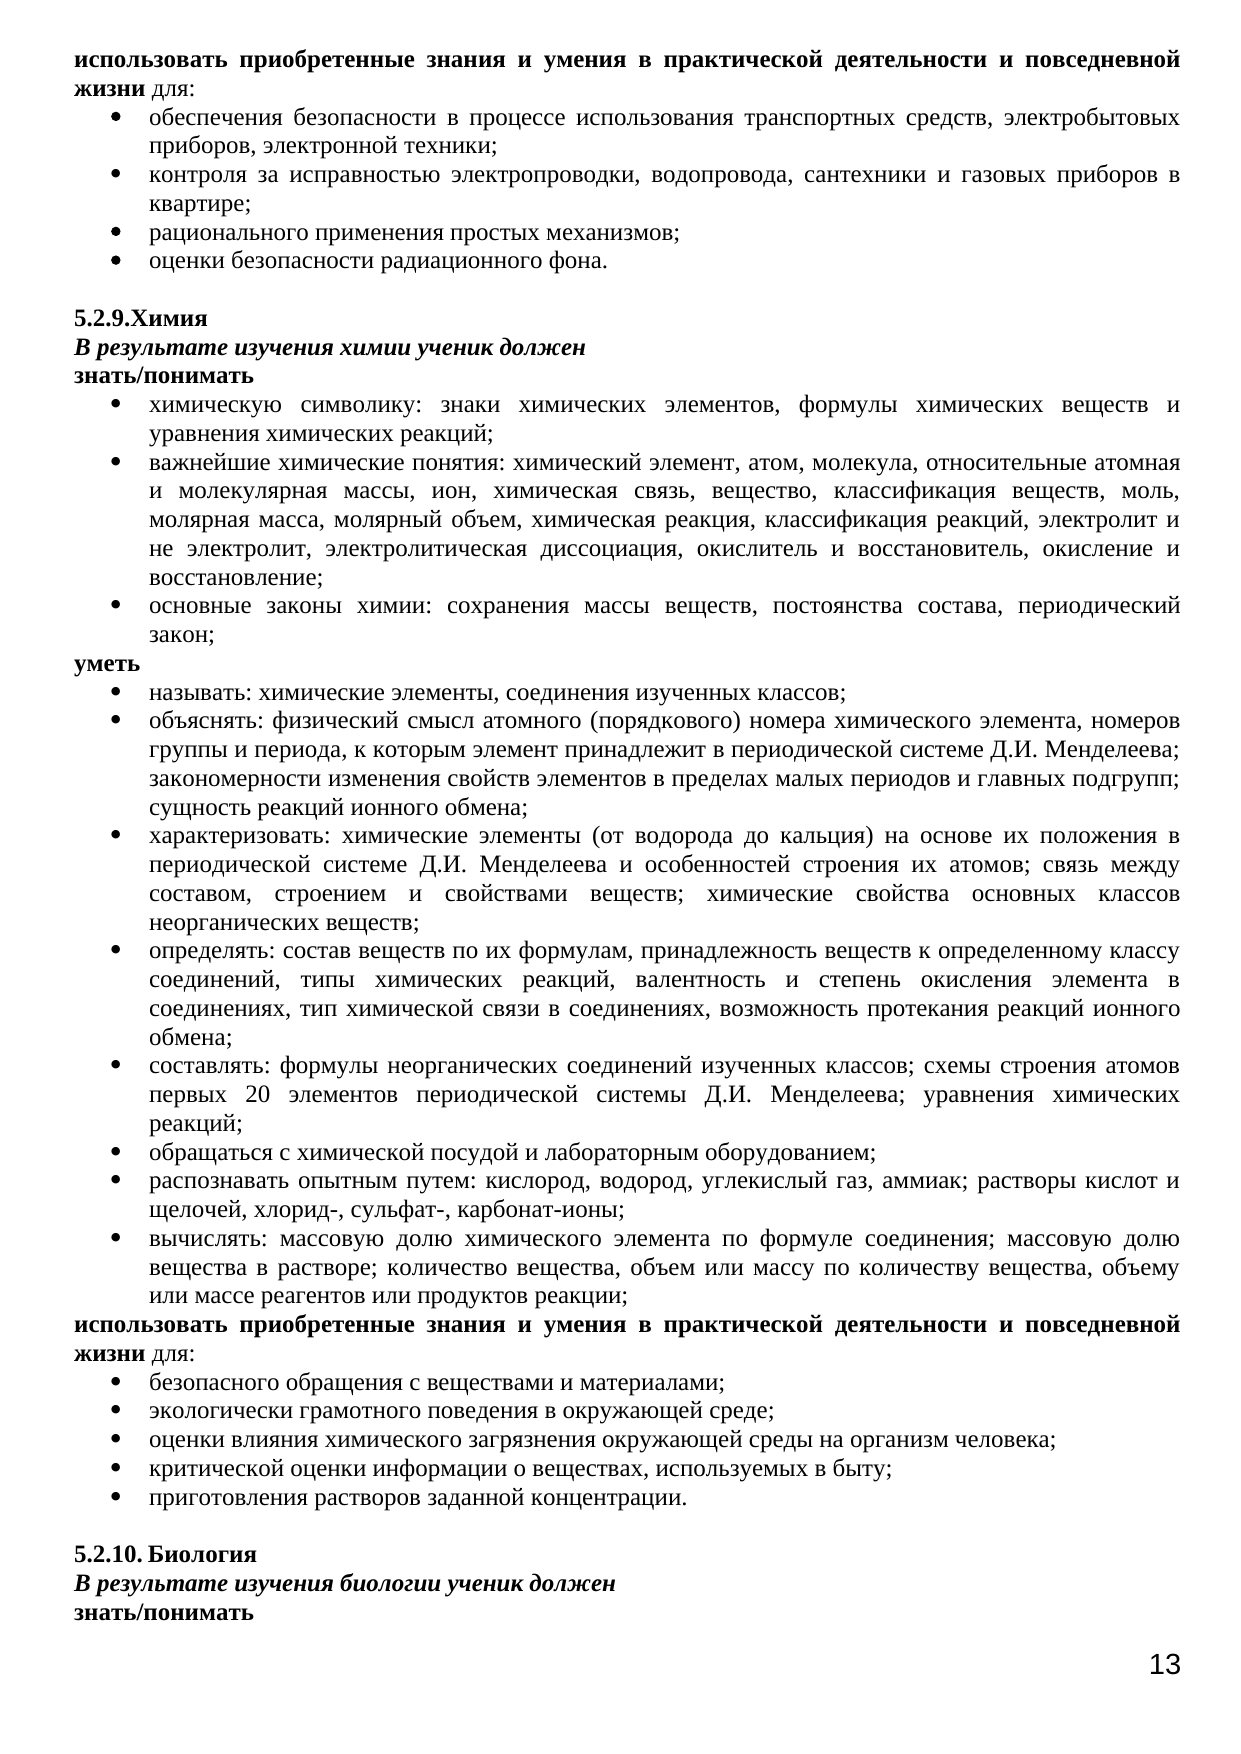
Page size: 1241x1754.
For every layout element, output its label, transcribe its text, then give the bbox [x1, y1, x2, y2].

list рационального применения простых механизмов; [111, 217, 1181, 246]
text знать/понимать [74, 361, 1181, 389]
list безопасного обращения с веществами и материалами; [111, 1367, 1181, 1396]
list называть: химические элементы, соединения изученных классов; [111, 677, 1181, 706]
list обеспечения безопасности в процессе использования транспортных средств, электробытовых приборов, электронной техники; [111, 102, 1181, 159]
list основные законы химии: сохранения массы веществ, постоянства состава, периодический закон; [111, 591, 1181, 648]
text уметь [74, 648, 1181, 677]
text В результате изучения биологии ученик должен [74, 1568, 1181, 1597]
list определять: состав веществ по их формулам, принадлежность веществ к определенному классу соединений, типы химических реакций, валентность и степень окисления элемента в соединениях, тип химической связи в соединениях, возможность протекания реакций ионного обмена; [111, 936, 1181, 1051]
list критической оценки информации о веществах, используемых в быту; [111, 1453, 1181, 1482]
list оценки влияния химического загрязнения окружающей среды на организм человека; [111, 1424, 1181, 1453]
list объяснять: физический смысл атомного (порядкового) номера химического элемента, номеров группы и периода, к которым элемент принадлежит в периодической системе Д.И. Менделеева; закономерности изменения свойств элементов в пределах малых периодов и главных подгрупп; сущность реакций ионного обмена; [111, 706, 1181, 821]
list составлять: формулы неорганических соединений изученных классов; схемы строения атомов первых 20 элементов периодической системы Д.И. Менделеева; уравнения химических реакций; [111, 1051, 1181, 1137]
list экологически грамотного поведения в окружающей среде; [111, 1396, 1181, 1424]
text использовать приобретенные знания и умения в практической деятельности и повседневной жизни для: [74, 1309, 1181, 1367]
list важнейшие химические понятия: химический элемент, атом, молекула, относительные атомная и молекулярная массы, ион, химическая связь, вещество, классификация веществ, моль, молярная масса, молярный объем, химическая реакция, классификация реакций, электролит и не электролит, электролитическая диссоциация, окислитель и восстановитель, окисление и восстановление; [111, 447, 1181, 591]
list вычислять: массовую долю химического элемента по формуле соединения; массовую долю вещества в растворе; количество вещества, объем или массу по количеству вещества, объему или массе реагентов или продуктов реакции; [111, 1223, 1181, 1309]
list химическую символику: знаки химических элементов, формулы химических веществ и уравнения химических реакций; [111, 389, 1181, 447]
list обращаться с химической посудой и лабораторным оборудованием; [111, 1137, 1181, 1166]
text 5.2.10. Биология [74, 1539, 1181, 1568]
text 5.2.9.Химия [74, 303, 1181, 332]
list распознавать опытным путем: кислород, водород, углекислый газ, аммиак; растворы кислот и щелочей, хлорид-, сульфат-, карбонат-ионы; [111, 1166, 1181, 1223]
list оценки безопасности радиационного фона. [111, 246, 1181, 274]
text В результате изучения химии ученик должен [74, 332, 1181, 361]
list контроля за исправностью электропроводки, водопровода, сантехники и газовых приборов в квартире; [111, 159, 1181, 217]
text использовать приобретенные знания и умения в практической деятельности и повседневной жизни для: [74, 44, 1181, 102]
list характеризовать: химические элементы (от водорода до кальция) на основе их положения в периодической системе Д.И. Менделеева и особенностей строения их атомов; связь между составом, строением и свойствами веществ; химические свойства основных классов неорганических веществ; [111, 821, 1181, 936]
list приготовления растворов заданной концентрации. [111, 1482, 1181, 1511]
text знать/понимать [74, 1597, 1181, 1626]
